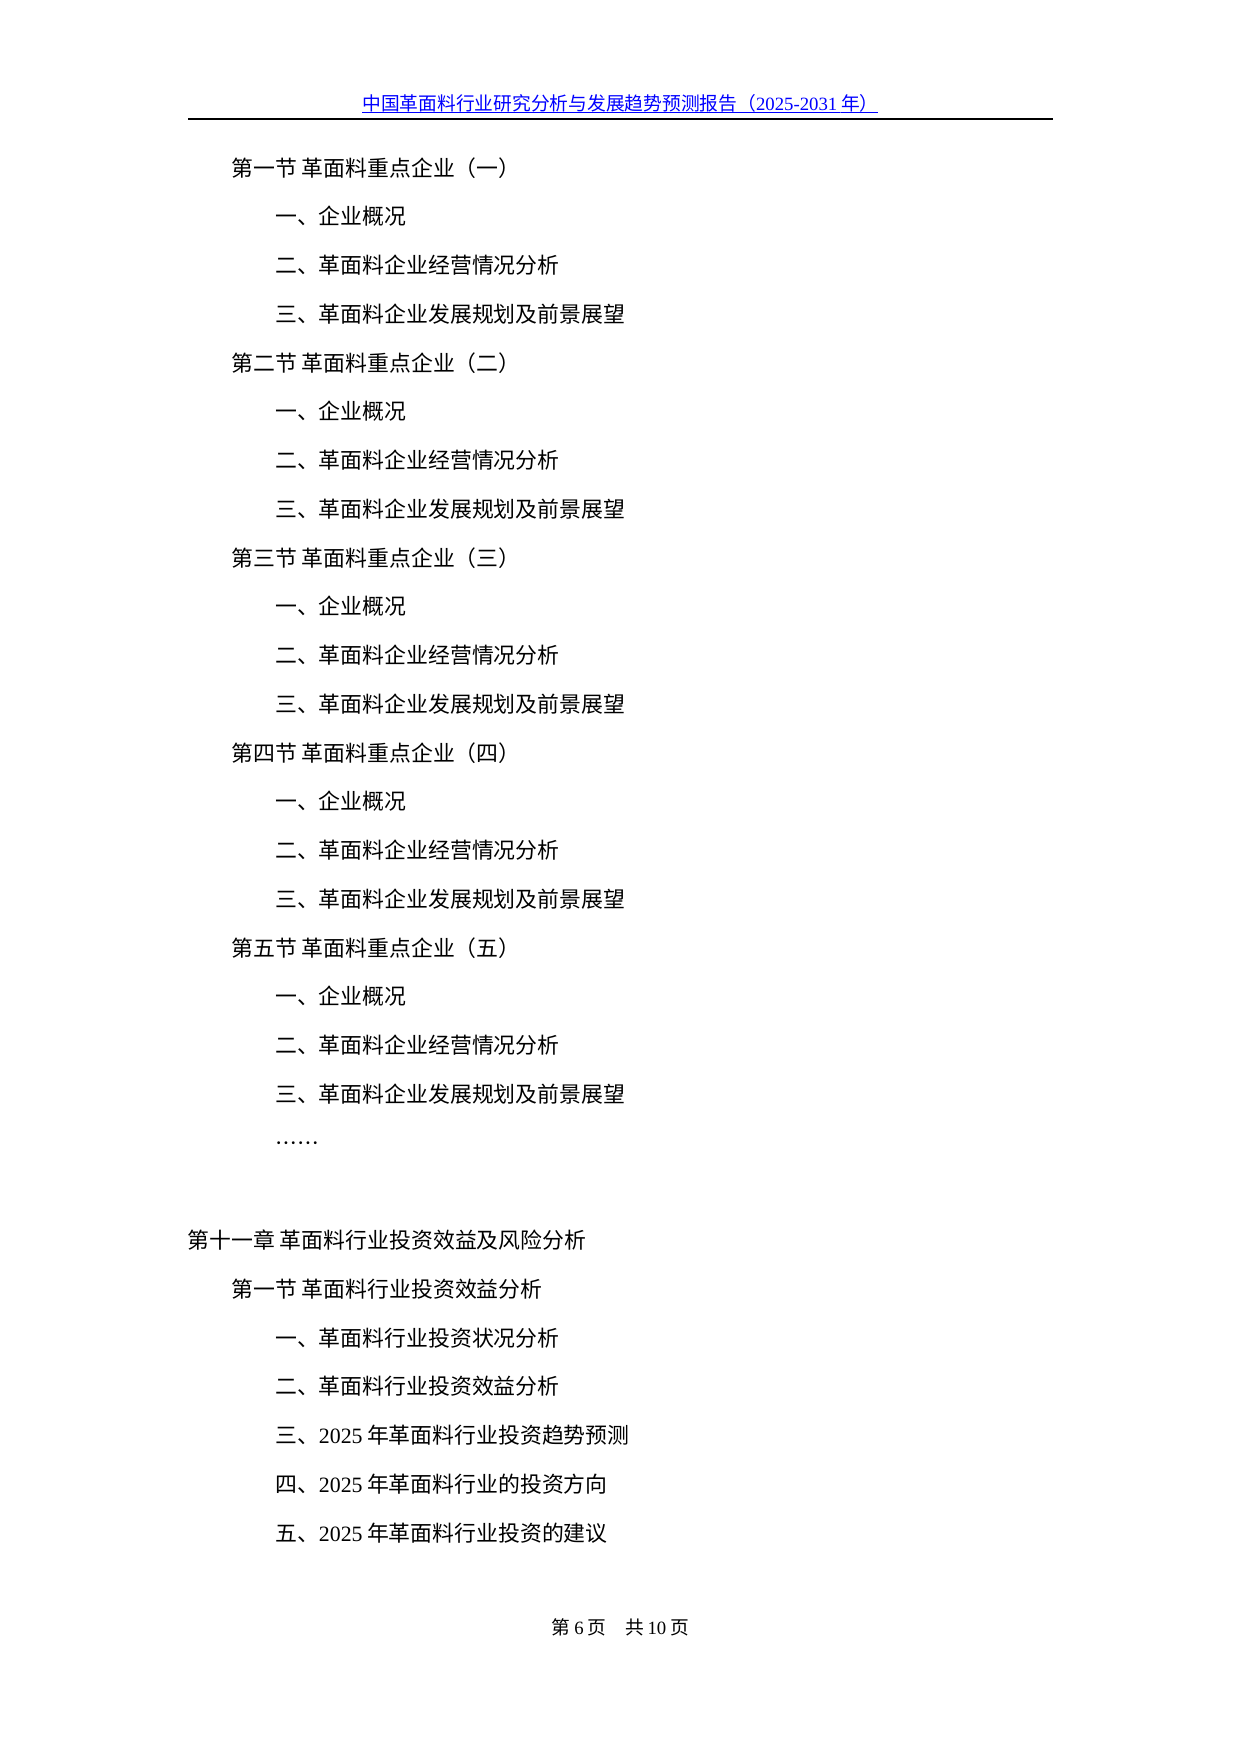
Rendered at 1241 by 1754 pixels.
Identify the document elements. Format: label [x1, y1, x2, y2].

text [187, 150, 1053, 1548]
